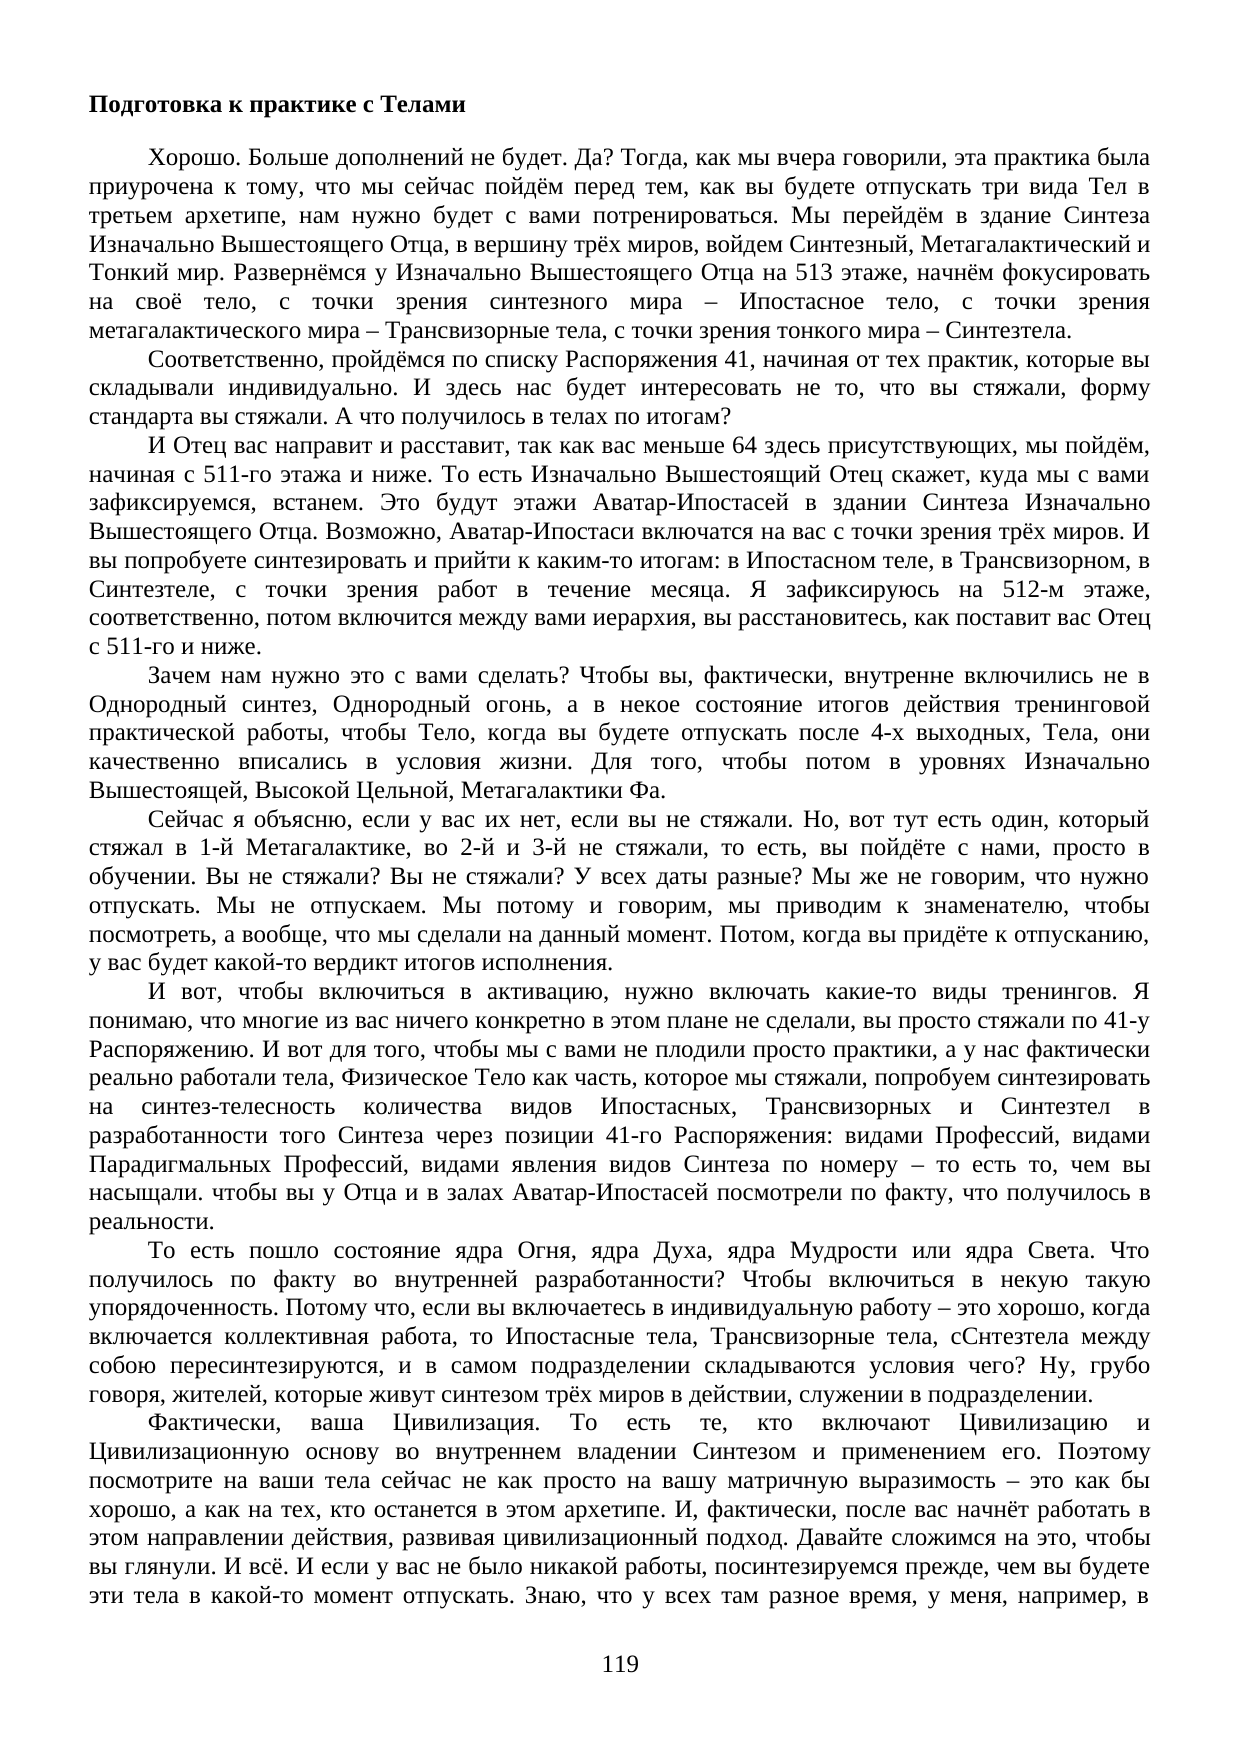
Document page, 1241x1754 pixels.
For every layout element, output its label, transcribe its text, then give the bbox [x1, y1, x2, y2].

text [89, 1407, 1152, 1609]
text Соответственно, пройдёмся по списку Распоряжения 41, начиная от тех практик, которые вы складывали индивидуально. И здесь нас будет интересовать не то, что вы стяжали, форму стандарта вы стяжали. А что получилось в телах по итогам? [89, 344, 1152, 430]
text Хорошо. Больше дополнений не будет. Да? Тогда, как мы вчера говорили, эта практика была приурочена к тому, что мы сейчас пойдём перед тем, как вы будете отпускать три вида Тел в третьем архетипе, нам нужно будет с вами потренироваться. Мы перейдём в здание Синтеза Изначально Вышестоящего Отца, в вершину трёх миров, войдем Синтезный, Метагалактический и Тонкий мир. Развернёмся у Изначально Вышестоящего Отца на 513 этаже, начнём фокусировать на своё тело, с точки зрения синтезного мира – Ипостасное тело, с точки зрения метагалактического мира – Трансвизорные тела, с точки зрения тонкого мира – Синтезтела. [89, 142, 1152, 344]
text То есть пошло состояние ядра Огня, ядра Духа, ядра Мудрости или ядра Света. Что получилось по факту во внутренней разработанности? Чтобы включиться в некую такую упорядоченность. Потому что, если вы включаетесь в индивидуальную работу – это хорошо, когда включается коллективная работа, то Ипостасные тела, Трансвизорные тела, сСнтезтела между собою пересинтезируются, и в самом подразделении складываются условия чего? Ну, грубо говоря, жителей, которые живут синтезом трёх миров в действии, служении в подразделении. [89, 1235, 1152, 1407]
text И вот, чтобы включиться в активацию, нужно включать какие-то виды тренингов. Я понимаю, что многие из вас ничего конкретно в этом плане не сделали, вы просто стяжали по 41-у Распоряжению. И вот для того, чтобы мы с вами не плодили просто практики, а у нас фактически реально работали тела, Физическое Тело как часть, которое мы стяжали, попробуем синтезировать на синтез-телесность количества видов Ипостасных, Трансвизорных и Синтезтел в разработанности того Синтеза через позиции 41-го Распоряжения: видами Профессий, видами Парадигмальных Профессий, видами явления видов Синтеза по номеру – то есть то, чем вы насыщали. чтобы вы у Отца и в залах Аватар-Ипостасей посмотрели по факту, что получилось в реальности. [89, 976, 1152, 1235]
text Подготовка к практике с Телами [89, 89, 1152, 117]
text Зачем нам нужно это с вами сделать? Чтобы вы, фактически, внутренне включились не в Однородный синтез, Однородный огонь, а в некое состояние итогов действия тренинговой практической работы, чтобы Тело, когда вы будете отпускать после 4-х выходных, Тела, они качественно вписались в условия жизни. Для того, чтобы потом в уровнях Изначально Вышестоящей, Высокой Цельной, Метагалактики Фа. [89, 660, 1152, 804]
text Сейчас я объясню, если у вас их нет, если вы не стяжали. Но, вот тут есть один, который стяжал в 1-й Метагалактике, во 2-й и 3-й не стяжали, то есть, вы пойдёте с нами, просто в обучении. Вы не стяжали? Вы не стяжали? У всех даты разные? Мы же не говорим, что нужно отпускать. Мы не отпускаем. Мы потому и говорим, мы приводим к знаменателю, чтобы посмотреть, а вообще, что мы сделали на данный момент. Потом, когда вы придёте к отпусканию, у вас будет какой-то вердикт итогов исполнения. [89, 804, 1152, 976]
text И Отец вас направит и расставит, так как вас меньше 64 здесь присутствующих, мы пойдём, начиная с 511-го этажа и ниже. То есть Изначально Вышестоящий Отец скажет, куда мы с вами зафиксируемся, встанем. Это будут этажи Аватар-Ипостасей в здании Синтеза Изначально Вышестоящего Отца. Возможно, Аватар-Ипостаси включатся на вас с точки зрения трёх миров. И вы попробуете синтезировать и прийти к каким-то итогам: в Ипостасном теле, в Трансвизорном, в Синтезтеле, с точки зрения работ в течение месяца. Я зафиксируюсь на 512-м этаже, соответственно, потом включится между вами иерархия, вы расстановитесь, как поставит вас Отец с 511-го и ниже. [89, 430, 1152, 660]
